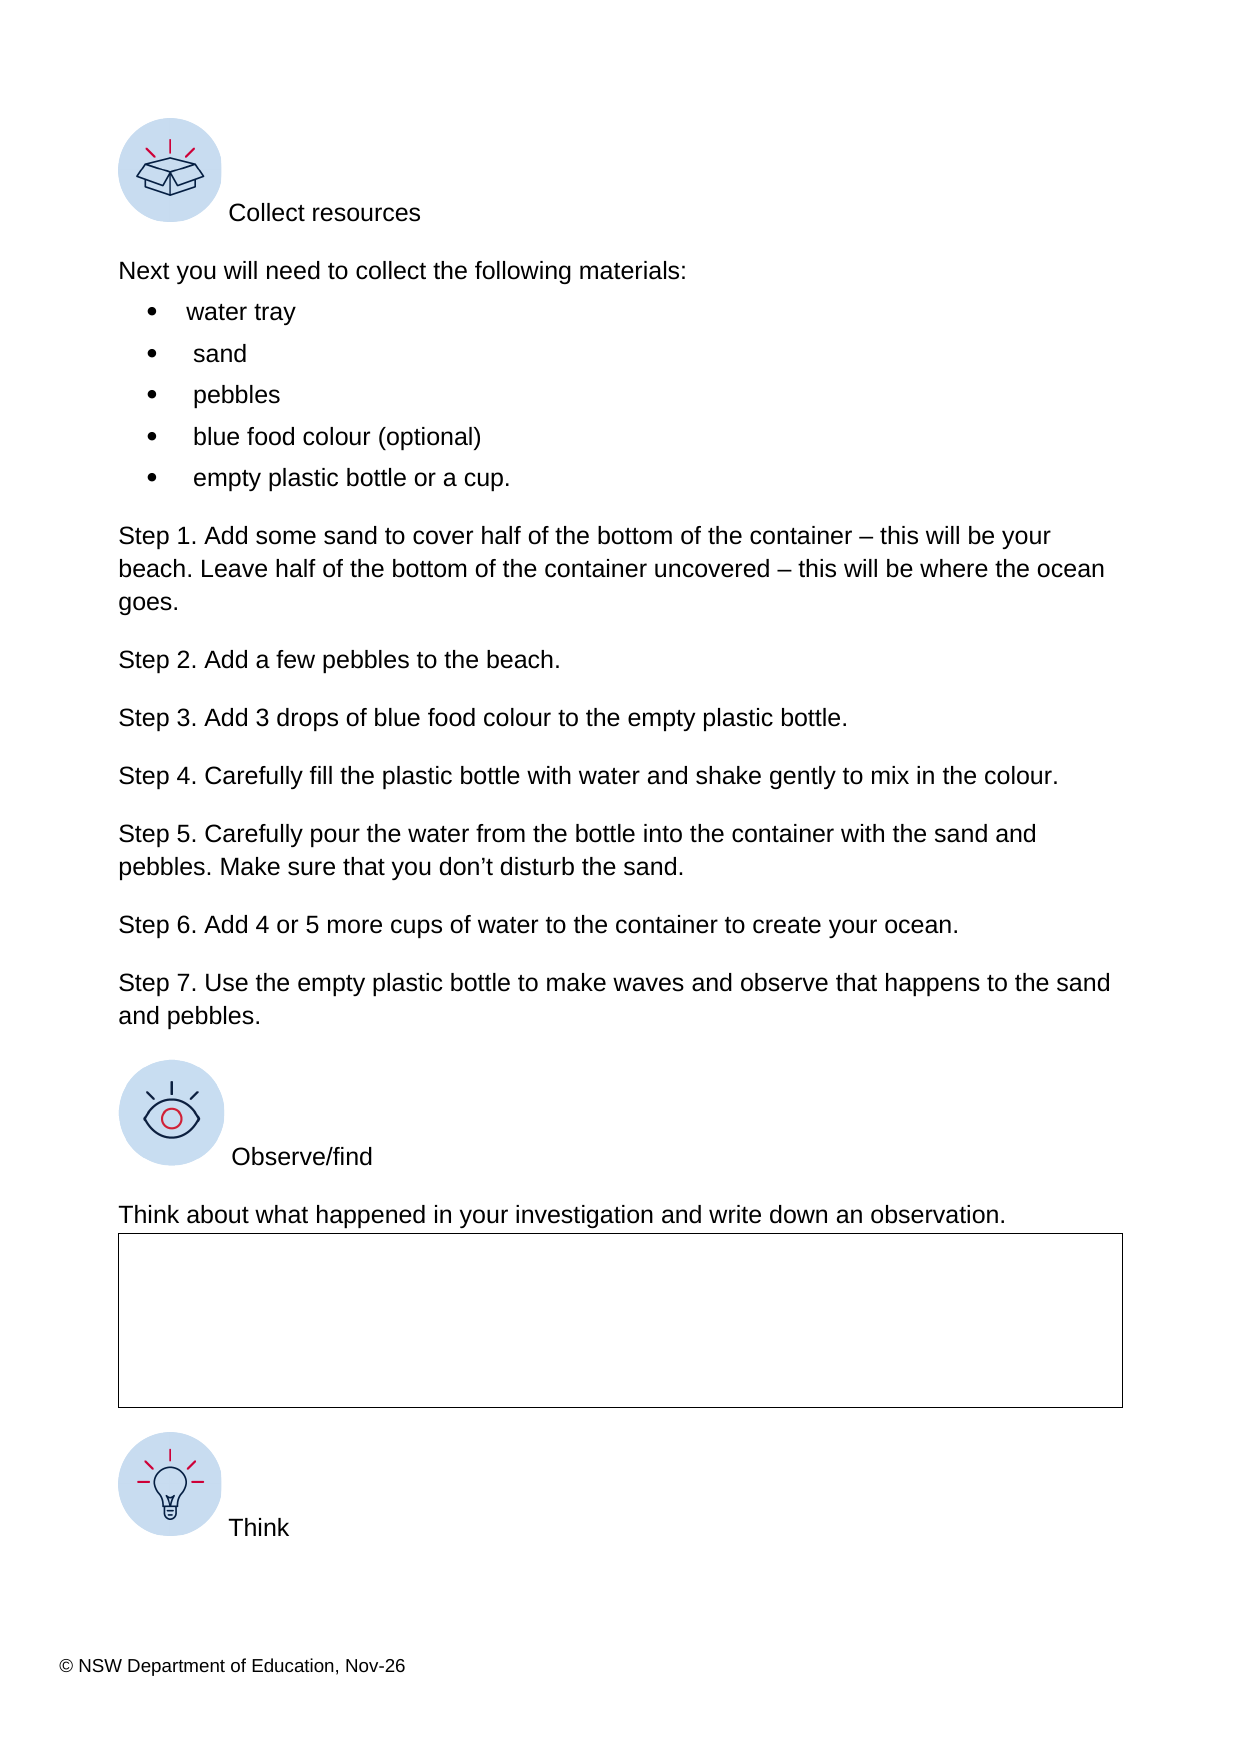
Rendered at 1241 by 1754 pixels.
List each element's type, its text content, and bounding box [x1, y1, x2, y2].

text Next you will need to collect the following materials: [118, 256, 1122, 284]
table_header [119, 1234, 1122, 1407]
text Step 2. Add a few pebbles to the beach. [118, 645, 1122, 674]
list empty plastic bottle or a cup. [148, 463, 1122, 492]
picture [118, 1432, 222, 1536]
list water tray [148, 297, 1122, 326]
text Observe/find [118, 1059, 1122, 1171]
text Step 6. Add 4 or 5 more cups of water to the container to create your ocean. [118, 910, 1122, 939]
picture [118, 118, 222, 222]
text Think [118, 1433, 1122, 1541]
text Think about what happened in your investigation and write down an observation. [118, 1200, 1122, 1229]
picture [118, 1059, 225, 1166]
list blue food colour (optional) [148, 422, 1122, 450]
list sand [148, 339, 1122, 367]
text Step 5. Carefully pour the water from the bottle into the container with the sand and pebbles. Make sure that you don’t disturb the sand. [118, 819, 1122, 881]
text Step 4. Carefully fill the plastic bottle with water and shake gently to mix in the colour. [118, 761, 1122, 790]
text Collect resources [118, 118, 1122, 227]
text Step 3. Add 3 drops of blue food colour to the empty plastic bottle. [118, 703, 1122, 732]
text Step 7. Use the empty plastic bottle to make waves and observe that happens to the sand and pebbles. [118, 968, 1122, 1030]
list pebbles [148, 380, 1122, 409]
text Step 1. Add some sand to cover half of the bottom of the container – this will be your beach. Leave half of the bottom of the container uncovered – this will be where the ocean goes. [118, 521, 1122, 616]
